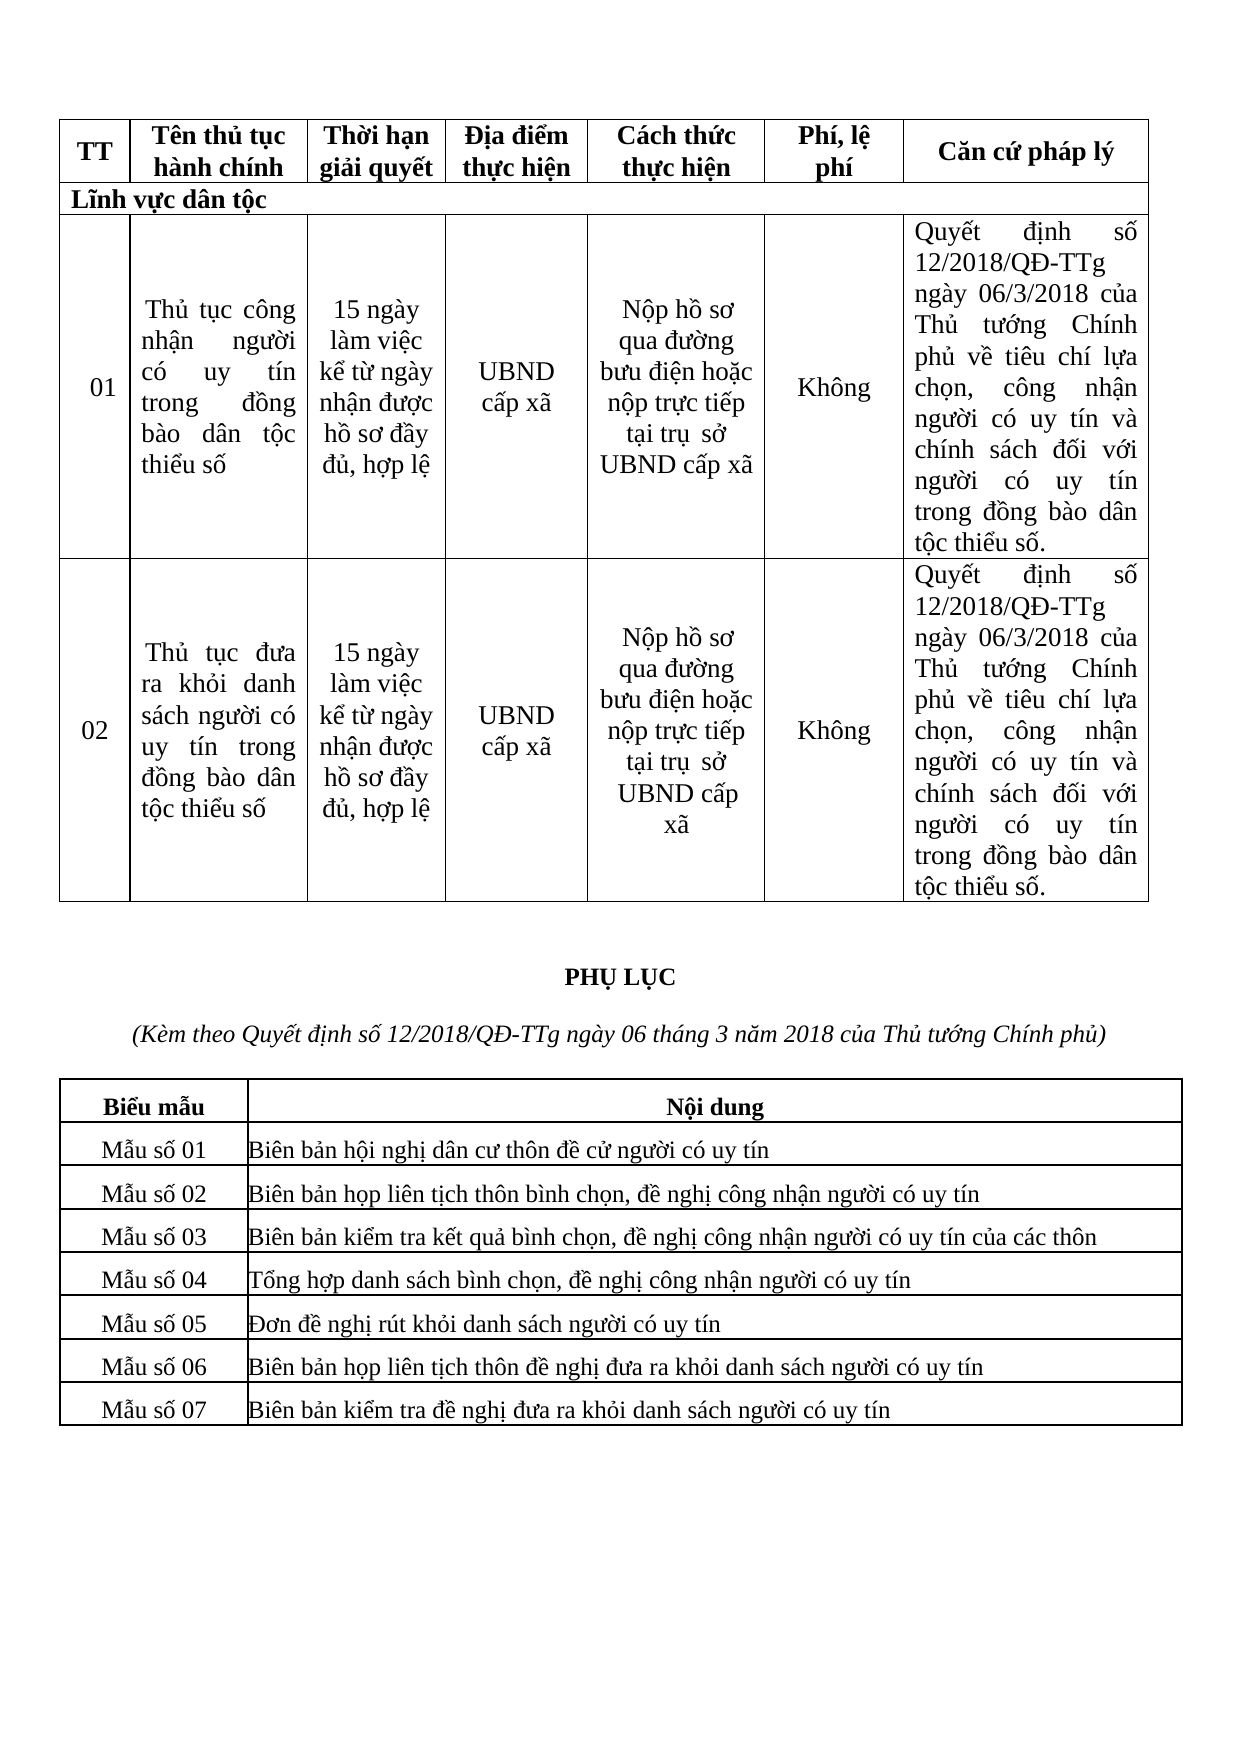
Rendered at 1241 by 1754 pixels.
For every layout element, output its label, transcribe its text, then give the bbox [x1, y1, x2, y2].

table_cell Không [765, 559, 903, 901]
table_cell Thủ tục công nhận người có uy tín trong đồng bào dân tộc thiểu số [131, 215, 307, 558]
table_cell Mẫu số 01 [61, 1123, 247, 1164]
table_cell Mẫu số 05 [61, 1296, 247, 1337]
table_cell UBND cấp xã [446, 559, 587, 901]
table_cell Nộp hồ sơ qua đường bưu điện hoặc nộp trực tiếp tại trụ sở UBND cấp xã [588, 215, 764, 558]
table_header Căn cứ pháp lý [904, 120, 1148, 182]
table_header TT [60, 120, 129, 182]
table_cell Mẫu số 06 [61, 1340, 247, 1381]
table_cell Đơn đề nghị rút khỏi danh sách người có uy tín [249, 1296, 1181, 1337]
table_cell UBND cấp xã [446, 215, 587, 558]
table_cell Mẫu số 04 [61, 1253, 247, 1294]
table_cell 15 ngày làm việc kể từ ngày nhận được hồ sơ đầy đủ, hợp lệ [308, 215, 445, 558]
table_cell 01 [60, 215, 129, 558]
table_cell Biên bản kiểm tra kết quả bình chọn, đề nghị công nhận người có uy tín của các thôn [249, 1210, 1181, 1251]
table_cell 15 ngày làm việc kể từ ngày nhận được hồ sơ đầy đủ, hợp lệ [308, 559, 445, 901]
table_cell Mẫu số 07 [61, 1383, 247, 1424]
table_cell 02 [60, 559, 129, 901]
table_cell Tổng hợp danh sách bình chọn, đề nghị công nhận người có uy tín [249, 1253, 1181, 1294]
table_cell Quyết định số 12/2018/QĐ-TTg ngày 06/3/2018 của Thủ tướng Chính phủ về tiêu chí lựa chọn, công nhận người có uy tín và chính sách đối với người có uy tín trong đồng bào dân tộc thiểu số. [904, 559, 1148, 901]
table_header Biểu mẫu [61, 1080, 247, 1121]
table_cell Biên bản kiểm tra đề nghị đưa ra khỏi danh sách người có uy tín [249, 1383, 1181, 1424]
table_cell Biên bản họp liên tịch thôn đề nghị đưa ra khỏi danh sách người có uy tín [249, 1340, 1181, 1381]
table_cell Biên bản hội nghị dân cư thôn đề cử người có uy tín [249, 1123, 1181, 1164]
table_cell Biên bản họp liên tịch thôn bình chọn, đề nghị công nhận người có uy tín [249, 1166, 1181, 1207]
table_cell Thủ tục đưa ra khỏi danh sách người có uy tín trong đồng bào dân tộc thiểu số [131, 559, 307, 901]
text PHỤ LỤC [59, 962, 1181, 990]
table_header Nội dung [249, 1080, 1181, 1121]
table_cell Lĩnh vực dân tộc [60, 183, 1148, 214]
text (Kèm theo Quyết định số 12/2018/QĐ-TTg ngày 06 tháng 3 năm 2018 của Thủ tướng Chính phủ) [59, 1019, 1181, 1048]
table_cell Mẫu số 03 [61, 1210, 247, 1251]
table_cell Không [765, 215, 903, 558]
table_cell Nộp hồ sơ qua đường bưu điện hoặc nộp trực tiếp tại trụ sở UBND cấp xã [588, 559, 764, 901]
table_cell Quyết định số 12/2018/QĐ-TTg ngày 06/3/2018 của Thủ tướng Chính phủ về tiêu chí lựa chọn, công nhận người có uy tín và chính sách đối với người có uy tín trong đồng bào dân tộc thiểu số. [904, 215, 1148, 558]
table_cell Mẫu số 02 [61, 1166, 247, 1207]
